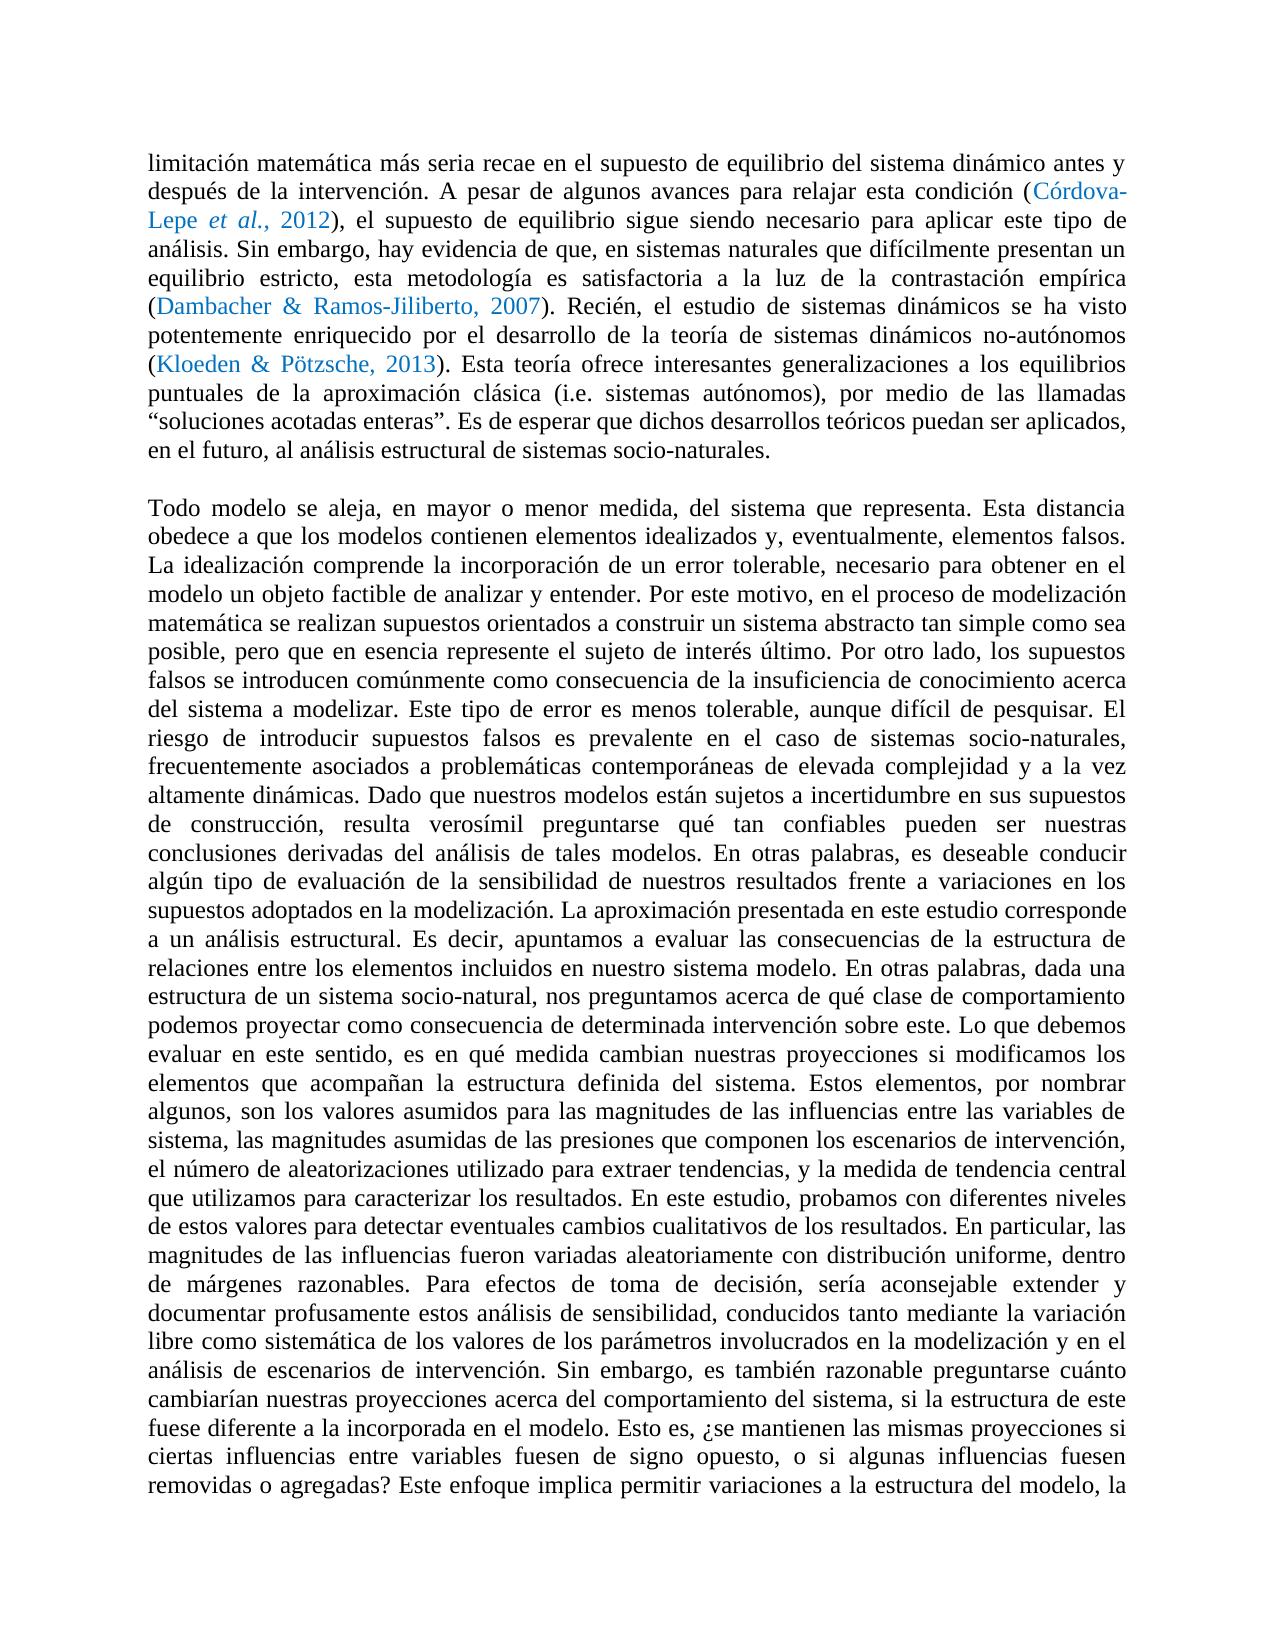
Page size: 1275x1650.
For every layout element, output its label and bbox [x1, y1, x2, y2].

text [148, 493, 1127, 1499]
text [148, 148, 1127, 464]
